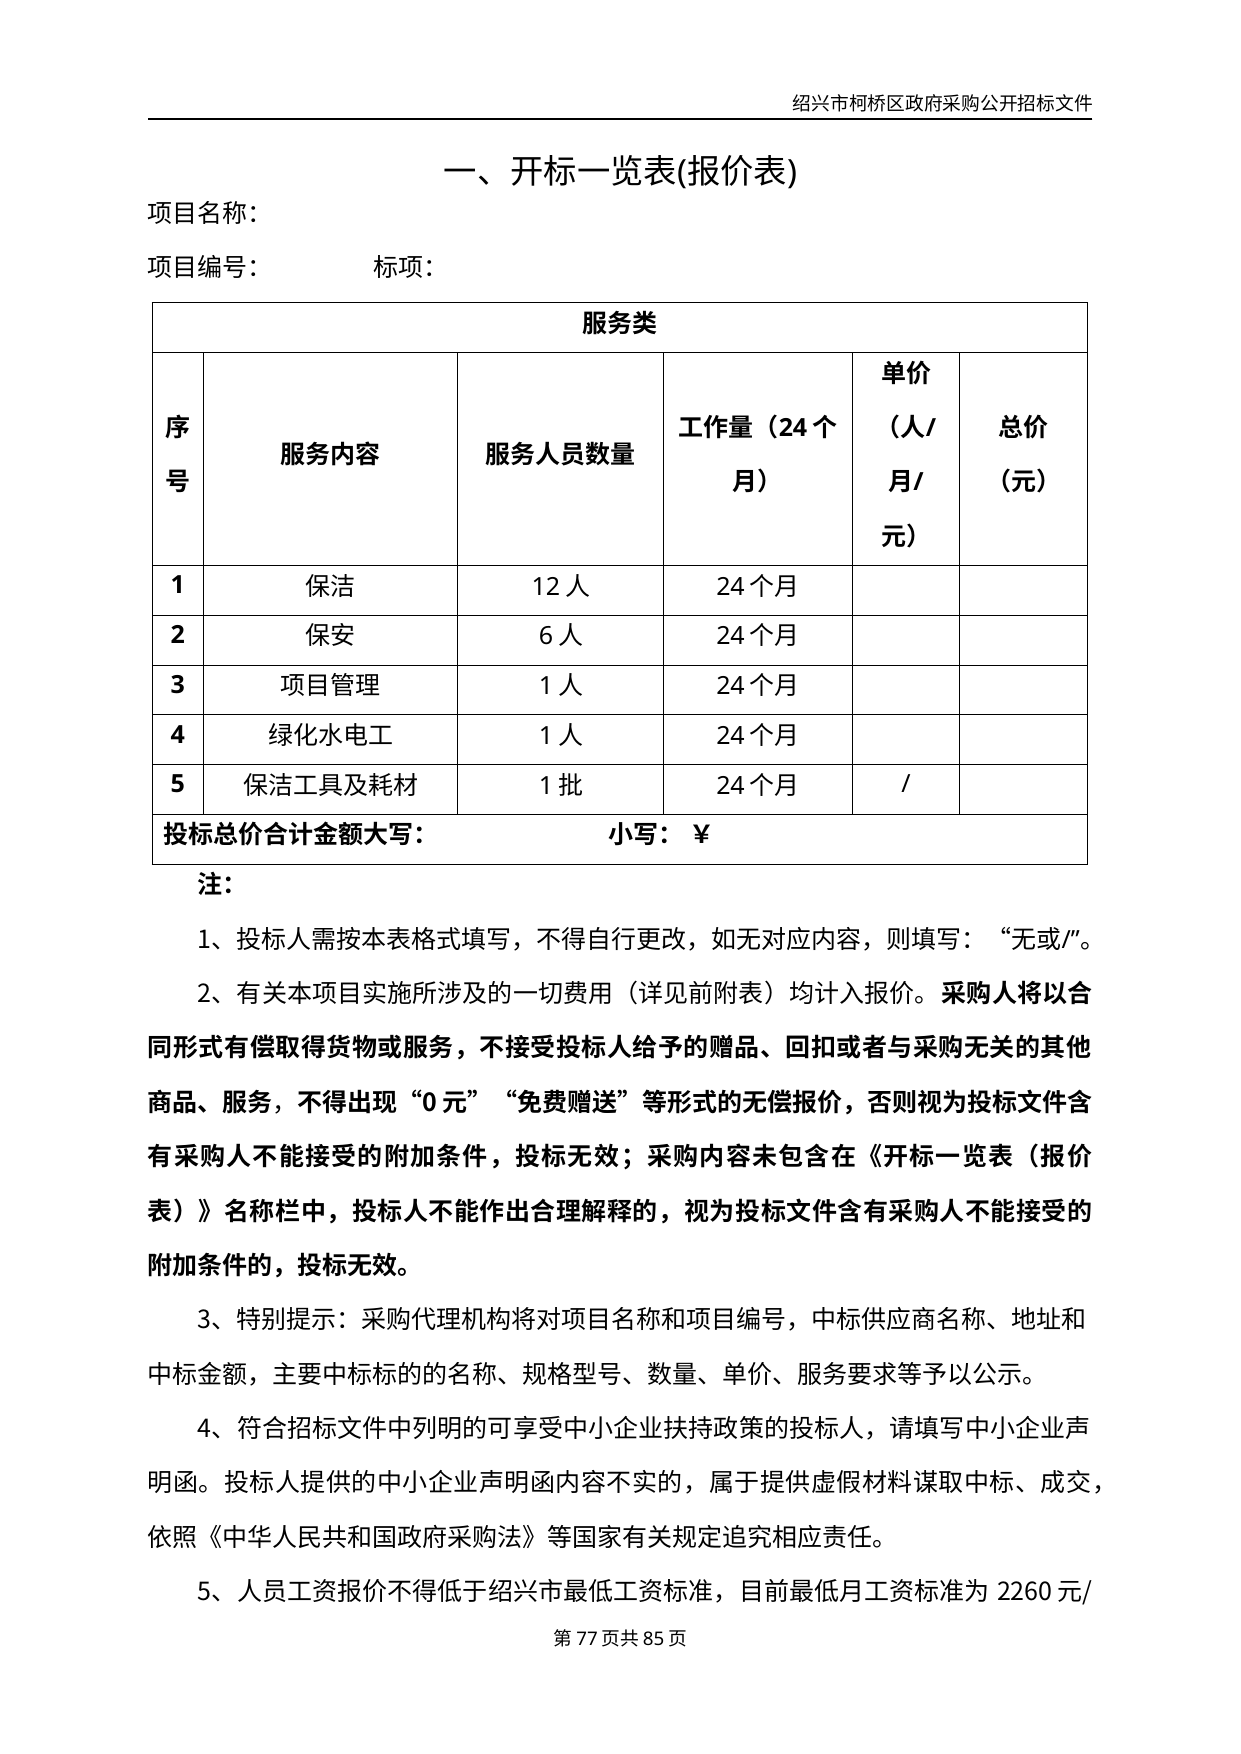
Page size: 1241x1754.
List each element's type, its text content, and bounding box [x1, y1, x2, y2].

text 3、特别提示：采购代理机构将对项目名称和项目编号，中标供应商名称、地址和中标金额，主要中标标的的名称、规格型号、数量、单价、服务要求等予以公示。 [148, 1300, 1092, 1390]
table_cell 工作量（24个月） [664, 353, 852, 565]
table_cell [960, 666, 1087, 714]
table_cell [960, 715, 1087, 764]
table_cell 6人 [458, 616, 663, 664]
table_cell 24个月 [664, 616, 852, 664]
table_cell 项目管理 [204, 666, 457, 714]
text 1、投标人需按本表格式填写，不得自行更改，如无对应内容，则填写：“无或/”。 [147, 919, 1092, 955]
table_cell [960, 566, 1087, 615]
table_cell 24个月 [664, 765, 852, 814]
table_cell 保安 [204, 616, 457, 664]
table_cell 1人 [458, 715, 663, 764]
table_cell 1人 [458, 666, 663, 714]
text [148, 1572, 1092, 1608]
table_cell 24个月 [664, 715, 852, 764]
text 项目名称： [148, 193, 1092, 230]
text 4、符合招标文件中列明的可享受中小企业扶持政策的投标人，请填写中小企业声明函。投标人提供的中小企业声明函内容不实的，属于提供虚假材料谋取中标、成交，依照《中华人民共和国政府采购法》等国家有关规定追究相应责任。 [148, 1408, 1092, 1553]
table_cell [960, 616, 1087, 664]
table_header 服务类 [153, 303, 1087, 352]
table_cell [853, 666, 959, 714]
table_cell [853, 566, 959, 615]
table_cell 服务人员数量 [458, 353, 663, 565]
table_cell 序号 [153, 353, 203, 565]
table_cell 服务内容 [204, 353, 457, 565]
table_cell [853, 715, 959, 764]
table_cell 总价 （元） [960, 353, 1087, 565]
table_cell / [853, 765, 959, 814]
table_cell 保洁工具及耗材 [204, 765, 457, 814]
table_cell 3 [153, 666, 203, 714]
table_cell 1批 [458, 765, 663, 814]
table_cell 投标总价合计金额大写： 小写： ￥ [153, 815, 1087, 864]
table_cell 24个月 [664, 666, 852, 714]
table_cell 2 [153, 616, 203, 664]
text 注： [198, 865, 1092, 901]
table_cell 1 [153, 566, 203, 615]
text 2、有关本项目实施所涉及的一切费用（详见前附表）均计入报价。采购人将以合同形式有偿取得货物或服务，不接受投标人给予的赠品、回扣或者与采购无关的其他商品、服务，不得出现“0元”“免费赠送”等形式的无偿报价，否则视为投标文件含有采购人不能接受的附加条件，投标无效；采购内容未包含在《开标一览表（报价表）》名称栏中，投标人不能作出合理解释的，视为投标文件含有采购人不能接受的附加条件的，投标无效。 [148, 973, 1092, 1282]
table_cell 24个月 [664, 566, 852, 615]
table_cell 单价（人/月/元） [853, 353, 959, 565]
table_cell [853, 616, 959, 664]
text 一、开标一览表(报价表) [148, 145, 1092, 193]
table_cell [960, 765, 1087, 814]
table_cell 4 [153, 715, 203, 764]
table_cell 12人 [458, 566, 663, 615]
table_cell 绿化水电工 [204, 715, 457, 764]
table_cell 保洁 [204, 566, 457, 615]
text 项目编号： 标项： [148, 248, 1092, 284]
table_cell 5 [153, 765, 203, 814]
